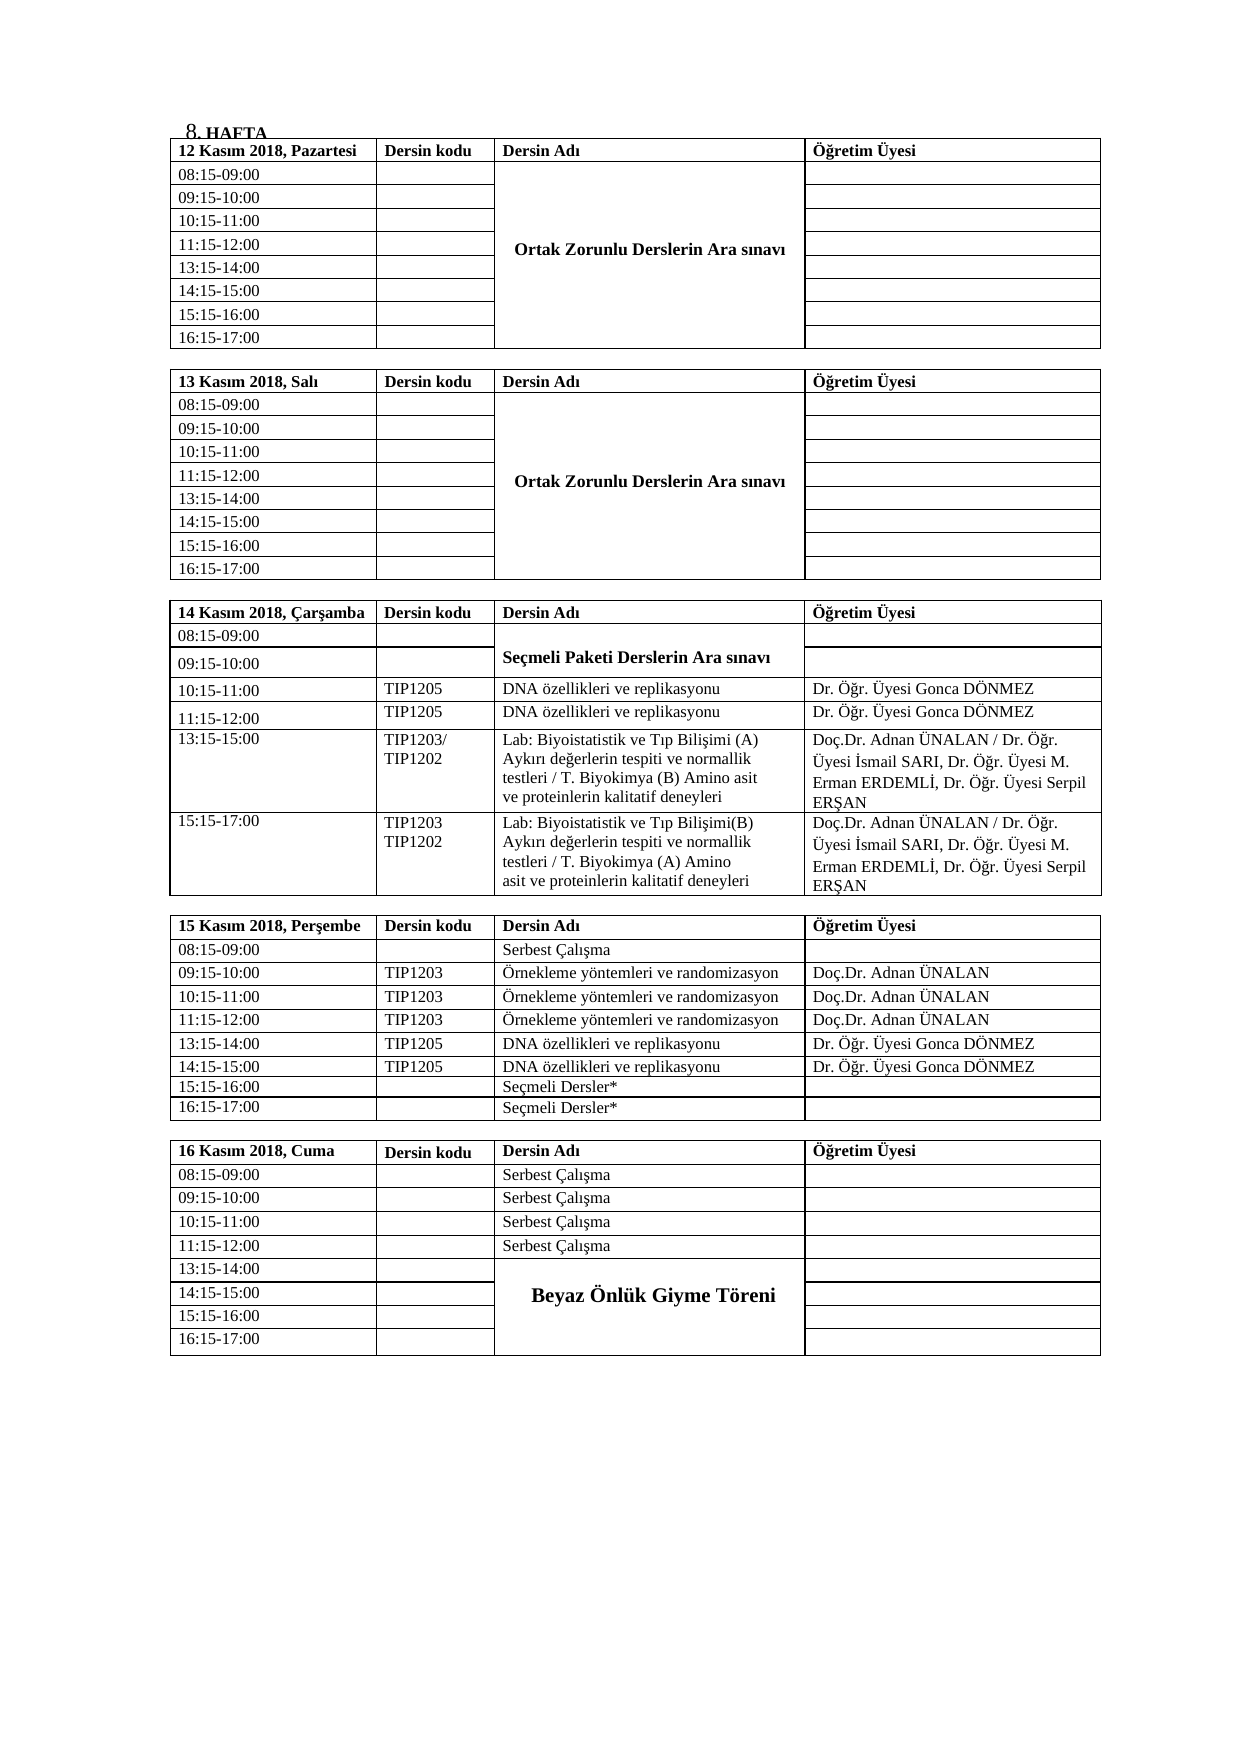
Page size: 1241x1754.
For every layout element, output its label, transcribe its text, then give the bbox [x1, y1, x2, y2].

table_cell [377, 940, 494, 962]
table_cell [377, 1236, 494, 1258]
table_header 12 Kasım 2018, Pazartesi [171, 139, 376, 161]
table_cell Seçmeli Dersler* [495, 1077, 804, 1096]
table_cell Örnekleme yöntemleri ve randomizasyon [495, 963, 804, 985]
table_cell [377, 1283, 494, 1305]
table_header 13 Kasım 2018, Salı [171, 370, 376, 392]
table_cell 10:15-11:00 [171, 1212, 376, 1234]
table_cell 13:15-14:00 [171, 1033, 376, 1056]
table_cell 11:15-12:00 [171, 463, 376, 486]
table_cell 15:15-16:00 [171, 533, 376, 556]
table_cell 08:15-09:00 [171, 1165, 376, 1187]
table_cell Doç.Dr. Adnan ÜNALAN [806, 986, 1100, 1009]
table_cell [806, 1236, 1100, 1258]
table_cell [377, 256, 494, 278]
table_cell [806, 463, 1100, 486]
table_cell 09:15-10:00 [171, 1188, 376, 1211]
table_cell [377, 533, 494, 556]
table_cell 14:15-15:00 [171, 510, 376, 532]
table_cell [377, 185, 494, 208]
table_cell 11:15-12:00 [171, 1010, 376, 1032]
table_header Dersin Adı [495, 139, 804, 161]
table_cell [806, 1098, 1100, 1120]
table_header Öğretim Üyesi [806, 916, 1100, 938]
table_cell [377, 232, 494, 255]
table_cell TIP1205 [377, 1033, 494, 1056]
table_cell TIP1205 [377, 702, 494, 729]
table_cell [377, 557, 494, 579]
table_cell Örnekleme yöntemleri ve randomizasyon [495, 1010, 804, 1032]
table_cell Beyaz Önlük Giyme Töreni [495, 1259, 804, 1355]
table_cell 11:15-12:00 [171, 232, 376, 255]
table_cell [806, 1259, 1100, 1281]
table_cell 16:15-17:00 [171, 326, 376, 348]
table_cell 15:15-16:00 [171, 1306, 376, 1328]
table_cell 11:15-12:00 [171, 702, 376, 729]
table_cell Serbest Çalışma [495, 940, 804, 962]
table_cell [377, 1188, 494, 1211]
table_header 14 Kasım 2018, Çarşamba [171, 601, 376, 623]
table_cell 10:15-11:00 [171, 209, 376, 231]
table_cell [806, 557, 1100, 579]
table_header Dersin kodu [377, 601, 494, 623]
table_cell 13:15-14:00 [171, 487, 376, 509]
table_cell Seçmeli Dersler* [495, 1098, 804, 1120]
table_cell 08:15-09:00 [171, 162, 376, 184]
table_cell Ortak Zorunlu Derslerin Ara sınavı [495, 162, 804, 348]
table_cell [806, 1306, 1100, 1328]
table_cell [806, 1329, 1100, 1355]
table_cell TIP1203 [377, 1010, 494, 1032]
table_cell [377, 624, 494, 646]
table_cell [806, 185, 1100, 208]
table_cell Doç.Dr. Adnan ÜNALAN / Dr. Öğr. Üyesi İsmail SARI, Dr. Öğr. Üyesi M. Erman ERDEMLİ, Dr. Öğr. Üyesi Serpil ERŞAN [805, 813, 1101, 895]
table_cell TIP1203/ TIP1202 [377, 730, 494, 812]
table_cell [806, 940, 1100, 962]
table_cell Serbest Çalışma [495, 1188, 804, 1211]
table_cell [377, 648, 494, 677]
table_header Öğretim Üyesi [806, 139, 1100, 161]
table_cell [806, 1165, 1100, 1187]
table_cell [377, 209, 494, 231]
table_header Dersin Adı [495, 916, 804, 938]
table_cell 13:15-15:00 [171, 730, 376, 812]
table_cell 10:15-11:00 [171, 678, 376, 701]
table_cell DNA özellikleri ve replikasyonu [495, 678, 804, 701]
table_header Öğretim Üyesi [806, 370, 1100, 392]
table_cell 16:15-17:00 [171, 1329, 376, 1355]
table_cell Serbest Çalışma [495, 1212, 804, 1234]
table_header 16 Kasım 2018, Cuma [171, 1141, 376, 1163]
table_cell [377, 510, 494, 532]
table_cell 15:15-16:00 [171, 302, 376, 325]
table_cell [805, 648, 1101, 677]
table_cell 15:15-16:00 [171, 1077, 376, 1096]
table_cell Serbest Çalışma [495, 1236, 804, 1258]
table_cell DNA özellikleri ve replikasyonu [495, 1033, 804, 1056]
table_cell Dr. Öğr. Üyesi Gonca DÖNMEZ [805, 678, 1101, 701]
table_cell TIP1205 [377, 678, 494, 701]
table_cell 09:15-10:00 [171, 648, 376, 677]
table_cell [377, 1098, 494, 1120]
table_cell [377, 1165, 494, 1187]
table_cell 08:15-09:00 [171, 624, 376, 646]
table_cell [377, 416, 494, 439]
table_cell [806, 1077, 1100, 1096]
table_cell 13:15-14:00 [171, 256, 376, 278]
table_cell 09:15-10:00 [171, 185, 376, 208]
table_cell 10:15-11:00 [171, 440, 376, 462]
table_cell Dr. Öğr. Üyesi Gonca DÖNMEZ [806, 1057, 1100, 1076]
table_cell 10:15-11:00 [171, 986, 376, 1009]
table_cell 13:15-14:00 [171, 1259, 376, 1281]
table_cell 09:15-10:00 [171, 963, 376, 985]
table_cell [806, 1212, 1100, 1234]
table_cell 14:15-15:00 [171, 1283, 376, 1305]
table_header Dersin kodu [377, 370, 494, 392]
table_cell [377, 1306, 494, 1328]
table_cell Doç.Dr. Adnan ÜNALAN [806, 963, 1100, 985]
table_cell [805, 624, 1101, 646]
table_cell TIP1203 TIP1202 [377, 813, 494, 895]
table_cell 11:15-12:00 [171, 1236, 376, 1258]
table_cell [806, 232, 1100, 255]
table_cell [806, 1188, 1100, 1211]
table_cell Doç.Dr. Adnan ÜNALAN / Dr. Öğr. Üyesi İsmail SARI, Dr. Öğr. Üyesi M. Erman ERDEMLİ, Dr. Öğr. Üyesi Serpil ERŞAN [805, 730, 1101, 812]
table_cell [806, 326, 1100, 348]
table_cell [806, 533, 1100, 556]
table_header 15 Kasım 2018, Perşembe [171, 916, 376, 938]
table_cell DNA özellikleri ve replikasyonu [495, 1057, 804, 1076]
table_cell DNA özellikleri ve replikasyonu [495, 702, 804, 729]
table_header Dersin Adı [495, 370, 804, 392]
table_cell [377, 162, 494, 184]
table_cell 14:15-15:00 [171, 279, 376, 301]
table_cell [806, 1283, 1100, 1305]
table_header Dersin Adı [495, 601, 804, 623]
table_cell Serbest Çalışma [495, 1165, 804, 1187]
table_cell [377, 1077, 494, 1096]
table_header Dersin Adı [495, 1141, 804, 1163]
table_cell 16:15-17:00 [171, 557, 376, 579]
table_cell 16:15-17:00 [171, 1098, 376, 1120]
table_cell Ortak Zorunlu Derslerin Ara sınavı [495, 393, 804, 579]
table_cell Örnekleme yöntemleri ve randomizasyon [495, 986, 804, 1009]
table_cell [806, 440, 1100, 462]
table_cell Dr. Öğr. Üyesi Gonca DÖNMEZ [805, 702, 1101, 729]
table_cell [377, 487, 494, 509]
table_header Öğretim Üyesi [806, 1141, 1100, 1163]
table_cell [377, 326, 494, 348]
table_cell [806, 256, 1100, 278]
table_cell [377, 302, 494, 325]
table_cell [806, 302, 1100, 325]
table_cell 08:15-09:00 [171, 940, 376, 962]
table_cell 08:15-09:00 [171, 393, 376, 415]
table_header Dersin kodu [377, 916, 494, 938]
table_cell [806, 393, 1100, 415]
table_cell TIP1205 [377, 1057, 494, 1076]
table_cell TIP1203 [377, 986, 494, 1009]
table_cell [377, 1329, 494, 1355]
table_cell 15:15-17:00 [171, 813, 376, 895]
table_cell 09:15-10:00 [171, 416, 376, 439]
table_cell [377, 393, 494, 415]
table_cell Lab: Biyoistatistik ve Tıp Bilişimi(B) Aykırı değerlerin tespiti ve normallik testleri / T. Biyokimya (A) Amino asit ve proteinlerin kalitatif deneyleri [495, 813, 804, 895]
table_cell [806, 510, 1100, 532]
table_cell [806, 279, 1100, 301]
table_cell [377, 440, 494, 462]
table_cell [806, 209, 1100, 231]
table_cell [806, 487, 1100, 509]
table_cell [377, 279, 494, 301]
table_cell [377, 1212, 494, 1234]
table_cell [806, 162, 1100, 184]
table_cell Lab: Biyoistatistik ve Tıp Bilişimi (A) Aykırı değerlerin tespiti ve normallik testleri / T. Biyokimya (B) Amino asit ve proteinlerin kalitatif deneyleri [495, 730, 804, 812]
table_cell 14:15-15:00 [171, 1057, 376, 1076]
table_cell [377, 463, 494, 486]
table_cell Dr. Öğr. Üyesi Gonca DÖNMEZ [806, 1033, 1100, 1056]
table_header Dersin kodu [377, 1141, 494, 1163]
table_cell [806, 416, 1100, 439]
table_cell TIP1203 [377, 963, 494, 985]
table_cell Doç.Dr. Adnan ÜNALAN [806, 1010, 1100, 1032]
table_header Öğretim Üyesi [805, 601, 1101, 623]
table_cell Seçmeli Paketi Derslerin Ara sınavı [495, 624, 804, 677]
table_header Dersin kodu [377, 139, 494, 161]
table_cell [377, 1259, 494, 1281]
